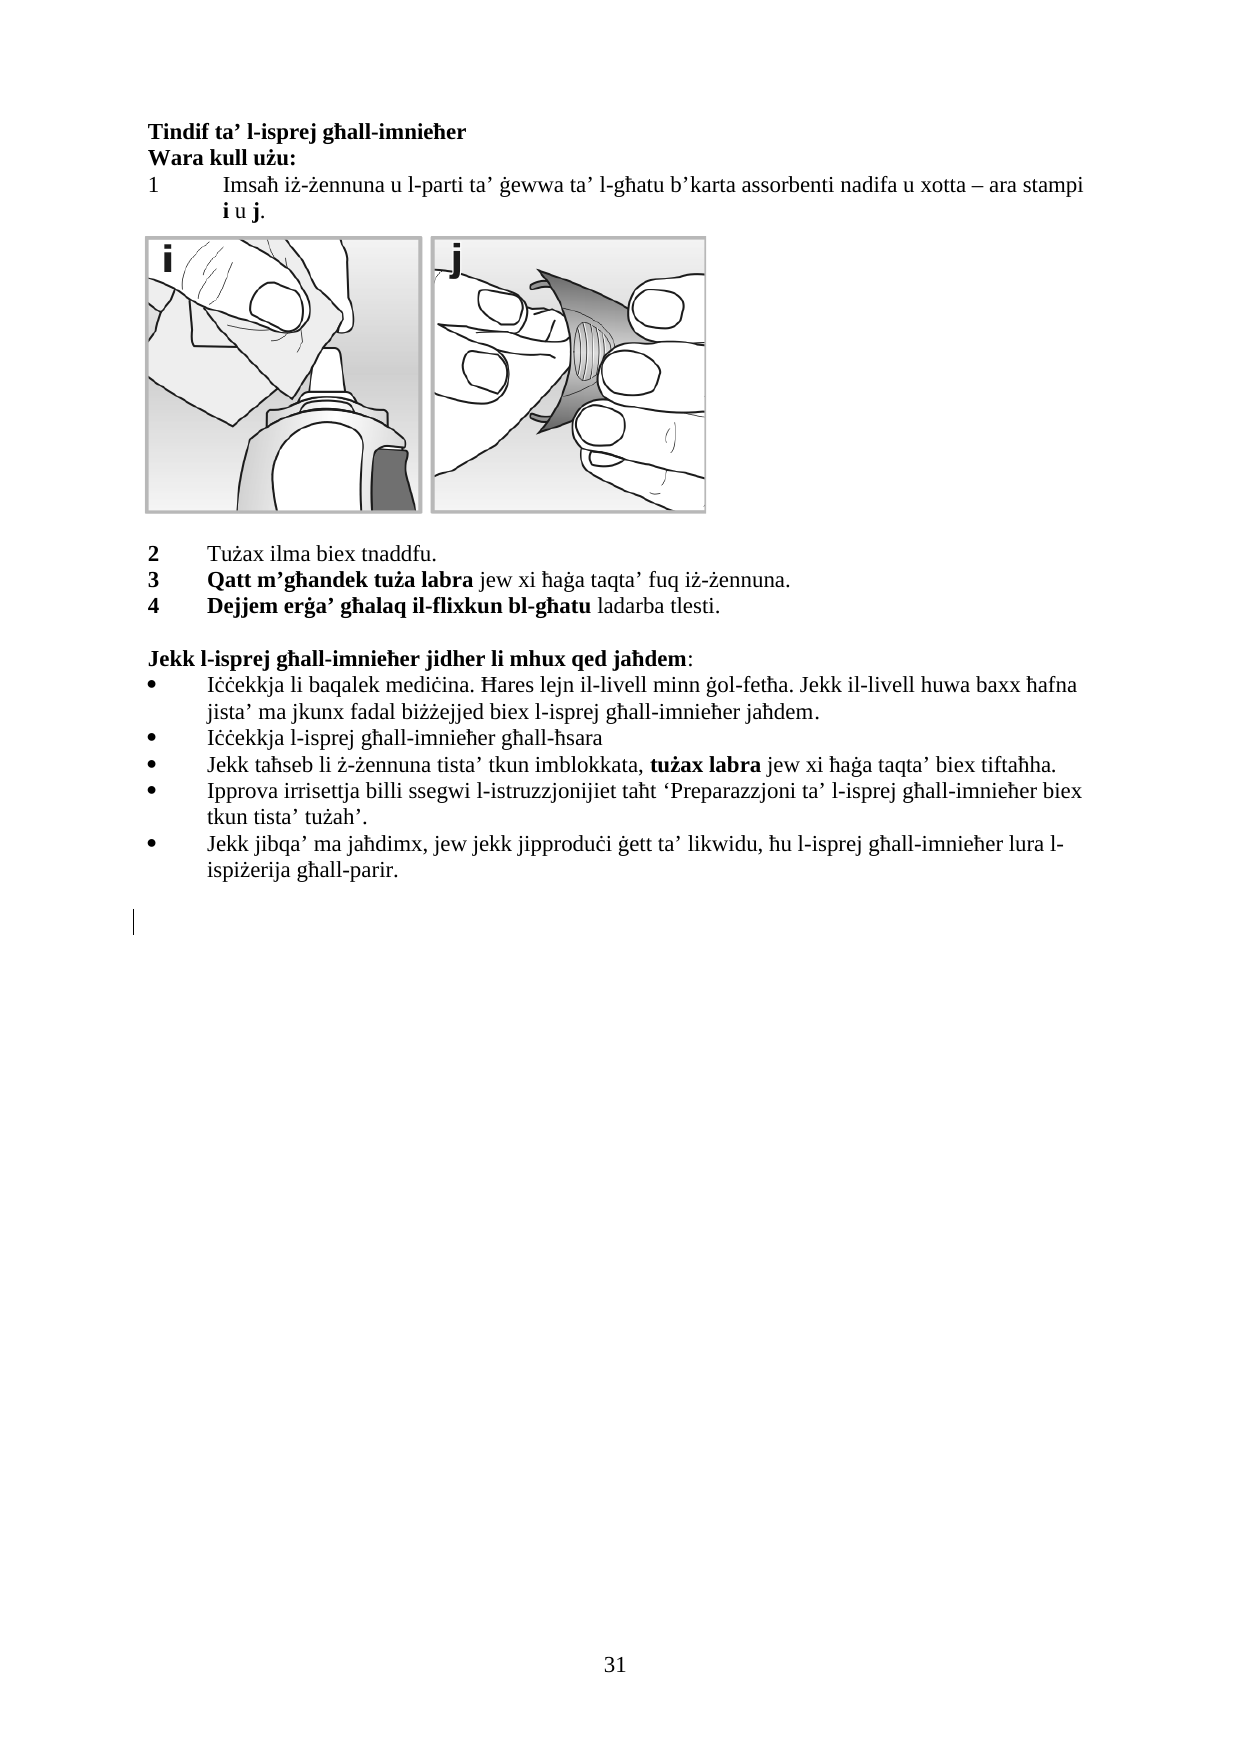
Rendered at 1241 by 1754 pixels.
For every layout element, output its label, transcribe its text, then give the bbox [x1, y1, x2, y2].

list Jekk taħseb li ż-żennuna tista’ tkun imblokkata, tużax labra jew xi ħaġa taqta’ biex tiftaħha. [148, 751, 1092, 777]
text 3 Qatt m’għandek tuża labra jew xi ħaġa taqta’ fuq iż-żennuna. [148, 566, 1092, 592]
list Iċċekkja li baqalek mediċina. Ħares lejn il-livell minn ġol-fetħa. Jekk il-livell huwa baxx ħafna jista’ ma jkunx fadal biżżejjed biex l-isprej għall-imnieħer jaħdem. [148, 672, 1092, 724]
list Imsaħ iż-żennuna u l-parti ta’ ġewwa ta’ l-għatu b’karta assorbenti nadifa u xotta – ara stampi i u j. [148, 171, 1092, 223]
text Wara kull użu: [148, 144, 1092, 171]
picture [144, 236, 707, 514]
list Iċċekkja l-isprej għall-imnieħer għall-ħsara [148, 724, 1092, 751]
list Ipprova irrisettja billi ssegwi l-istruzzjonijiet taħt ‘Preparazzjoni ta’ l-isprej għall-imnieħer biex tkun tista’ tużah’. [148, 777, 1092, 830]
list Jekk jibqa’ ma jaħdimx, jew jekk jipproduċi ġett ta’ likwidu, ħu l-isprej għall-imnieħer lura l-ispiżerija għall-parir. [148, 830, 1092, 882]
text 4 Dejjem erġa’ għalaq il-flixkun bl-għatu ladarba tlesti. [148, 592, 1093, 619]
text Jekk l-isprej għall-imnieħer jidher li mhux qed jaħdem: [148, 645, 1092, 672]
text Tindif ta’ l-isprej għall-imnieħer [148, 118, 1093, 144]
text 2 Tużax ilma biex tnaddfu. [148, 540, 1092, 566]
